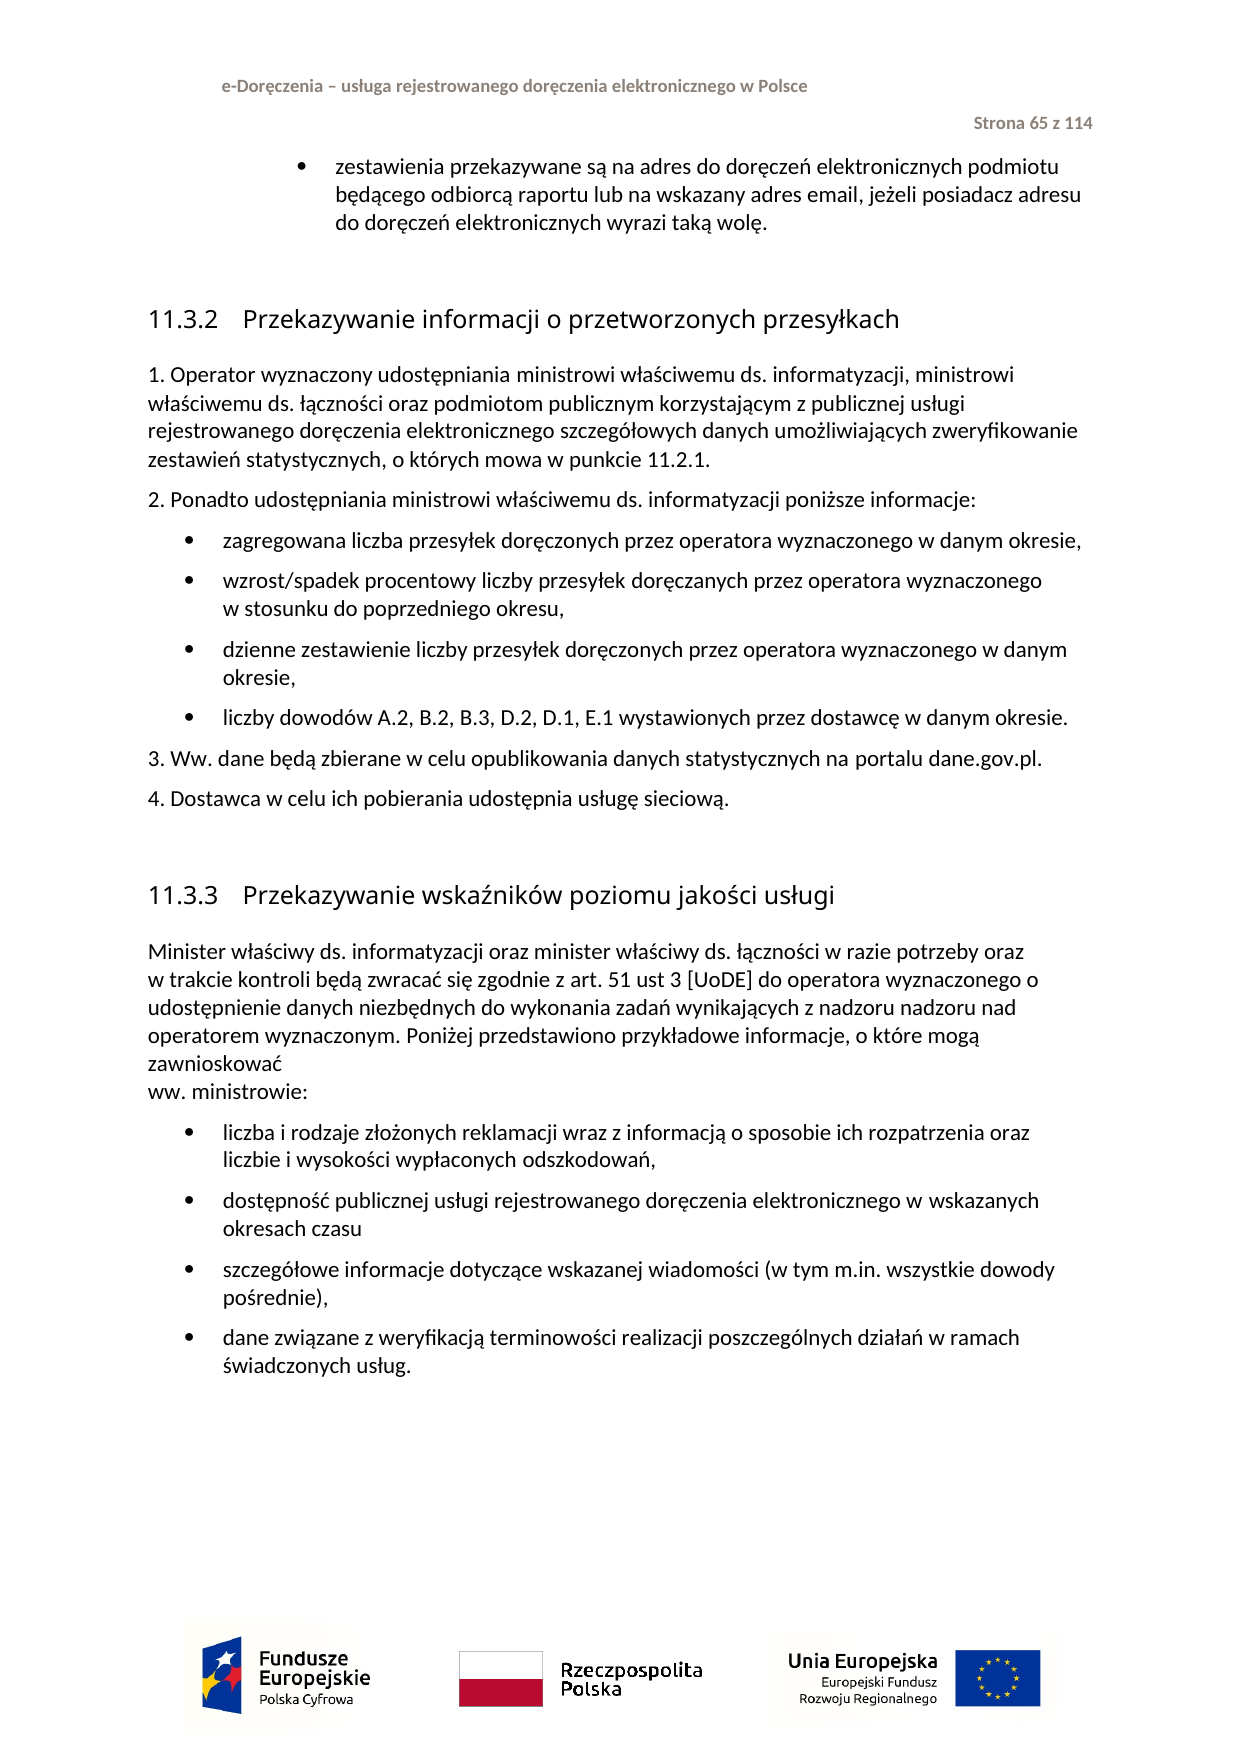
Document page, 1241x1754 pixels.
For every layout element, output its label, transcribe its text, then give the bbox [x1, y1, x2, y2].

picture [440, 1632, 720, 1725]
list szczegółowe informacje dotyczące wskazanej wiadomości (w tym m.in. wszystkie dowody pośrednie), [185, 1255, 1093, 1311]
text 2. Ponadto udostępniania ministrowi właściwemu ds. informatyzacji poniższe informacje: [148, 485, 1093, 513]
list zagregowana liczba przesyłek doręczonych przez operatora wyznaczonego w danym okresie, [185, 526, 1093, 554]
list liczba i rodzaje złożonych reklamacji wraz z informacją o sposobie ich rozpatrzenia oraz liczbie i wysokości wypłaconych odszkodowań, [185, 1118, 1093, 1174]
list dane związane z weryfikacją terminowości realizacji poszczególnych działań w ramach świadczonych usług. [185, 1323, 1093, 1379]
list wzrost/spadek procentowy liczby przesyłek doręczanych przez operatora wyznaczonego w stosunku do poprzedniego okresu, [185, 566, 1093, 622]
picture [183, 1617, 389, 1733]
text 3. Ww. dane będą zbierane w celu opublikowania danych statystycznych na portalu dane.gov.pl. [148, 744, 1093, 772]
list dzienne zestawienie liczby przesyłek doręczonych przez operatora wyznaczonego w danym okresie, [185, 635, 1093, 691]
subtitle Przekazywanie informacji o przetworzonych przesyłkach [148, 302, 1093, 336]
text Minister właściwy ds. informatyzacji oraz minister właściwy ds. łączności w razie potrzeby oraz w trakcie kontroli będą zwracać się zgodnie z art. 51 ust 3 [UoDE] do operatora wyznaczonego o udostępnienie danych niezbędnych do wykonania zadań wynikających z nadzoru nadzoru nad operatorem wyznaczonym. Poniżej przedstawiono przykładowe informacje, o które mogą zawnioskować ww. ministrowie: [148, 937, 1093, 1105]
subtitle Przekazywanie wskaźników poziomu jakości usługi [148, 878, 1093, 912]
list liczby dowodów A.2, B.2, B.3, D.2, D.1, E.1 wystawionych przez dostawcę w danym okresie. [185, 703, 1093, 731]
list dostępność publicznej usługi rejestrowanego doręczenia elektronicznego w wskazanych okresach czasu [185, 1186, 1093, 1242]
list zestawienia przekazywane są na adres do doręczeń elektronicznych podmiotu będącego odbiorcą raportu lub na wskazany adres email, jeżeli posiadacz adresu do doręczeń elektronicznych wyrazi taką wolę. [298, 152, 1093, 236]
text 1. Operator wyznaczony udostępniania ministrowi właściwemu ds. informatyzacji, ministrowi właściwemu ds. łączności oraz podmiotom publicznym korzystającym z publicznej usługi rejestrowanego doręczenia elektronicznego szczegółowych danych umożliwiających zweryfikowanie zestawień statystycznych, o których mowa w punkcie 11.2.1. [148, 361, 1093, 473]
text 4. Dostawca w celu ich pobierania udostępnia usługę sieciową. [148, 784, 1093, 812]
picture [770, 1631, 1059, 1725]
